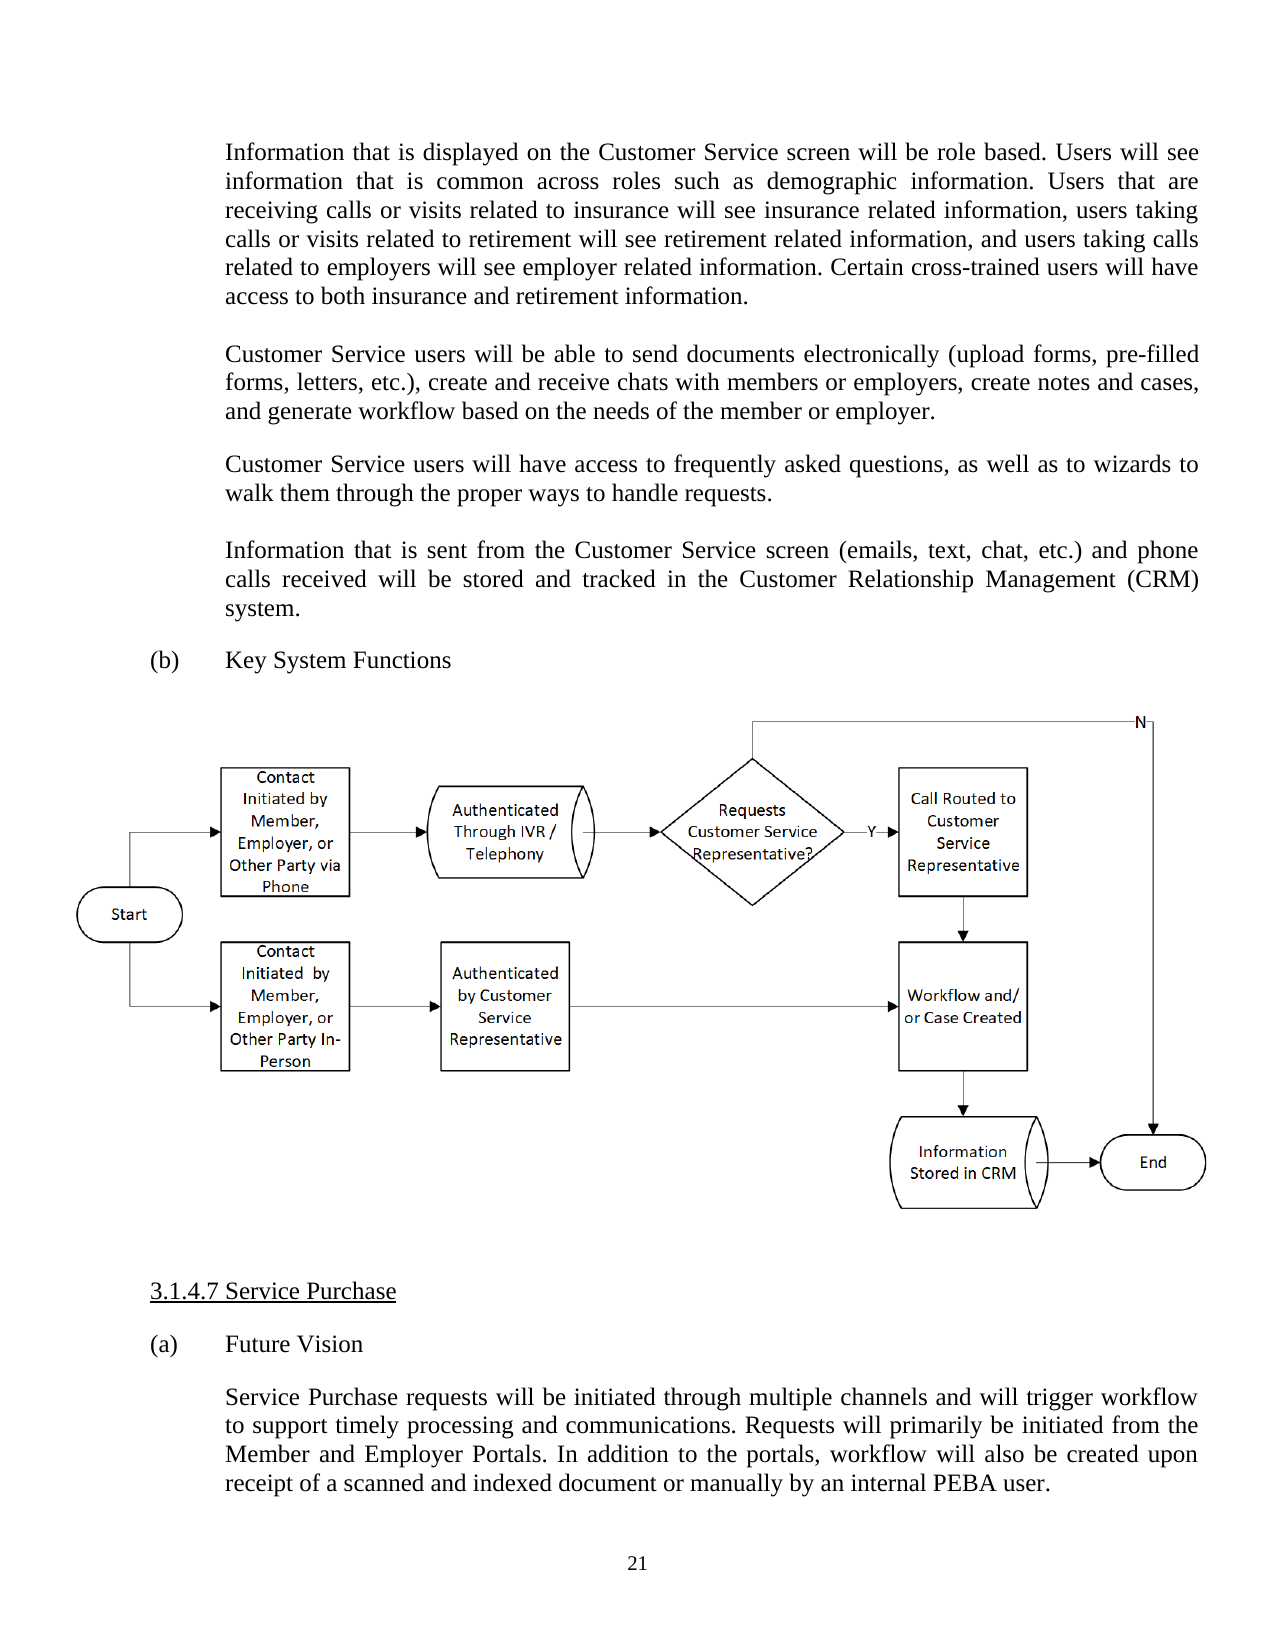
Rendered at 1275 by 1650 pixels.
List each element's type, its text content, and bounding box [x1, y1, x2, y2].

text Customer Service users will be able to send documents electronically (upload forms, pre-filled forms, letters, etc.), create and receive chats with members or employers, create notes and cases, and generate workflow based on the needs of the member or employer. [225, 339, 1200, 425]
text Service Purchase requests will be initiated through multiple channels and will trigger workflow to support timely processing and communications. Requests will primarily be initiated from the Member and Employer Portals. In addition to the portals, workflow will also be created upon receipt of a scanned and indexed document or manually by an internal PEBA user. [225, 1382, 1200, 1497]
text Customer Service users will have access to frequently asked questions, as well as to wizards to walk them through the proper ways to handle requests. [225, 449, 1200, 506]
subtitle (b) Key System Functions [150, 646, 1200, 674]
subtitle (a) Future Vision [150, 1329, 1200, 1358]
text Information that is displayed on the Customer Service screen will be role based. Users will see information that is common across roles such as demographic information. Users that are receiving calls or visits related to insurance will see insurance related information, users taking calls or visits related to retirement will see retirement related information, and users taking calls related to employers will see employer related information. Certain cross-trained users will have access to both insurance and retirement information. [225, 137, 1200, 310]
text Information that is sent from the Customer Service screen (emails, text, chat, etc.) and phone calls received will be stored and tracked in the Customer Relationship Management (CRM) system. [225, 535, 1200, 621]
picture [75, 703, 1207, 1209]
text 3.1.4.7 Service Purchase [150, 1276, 1200, 1305]
